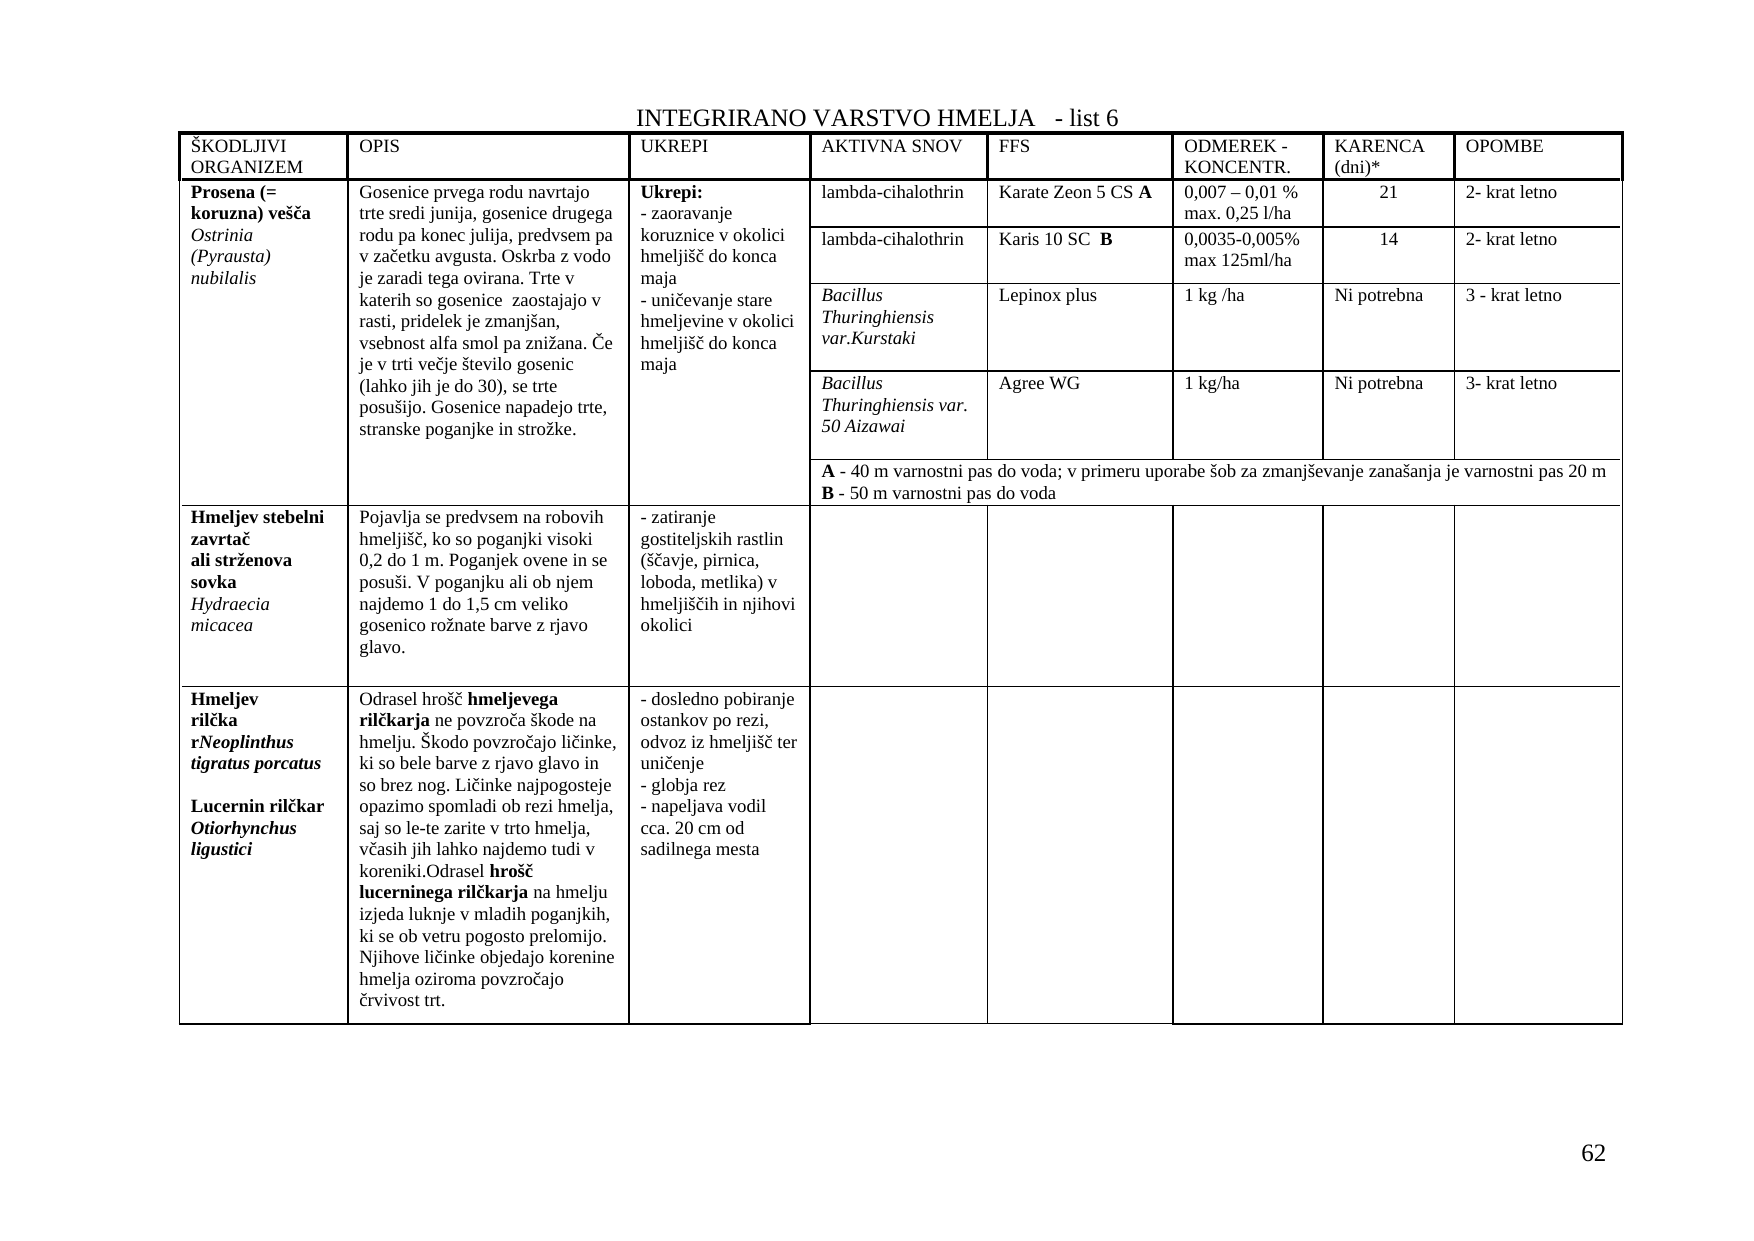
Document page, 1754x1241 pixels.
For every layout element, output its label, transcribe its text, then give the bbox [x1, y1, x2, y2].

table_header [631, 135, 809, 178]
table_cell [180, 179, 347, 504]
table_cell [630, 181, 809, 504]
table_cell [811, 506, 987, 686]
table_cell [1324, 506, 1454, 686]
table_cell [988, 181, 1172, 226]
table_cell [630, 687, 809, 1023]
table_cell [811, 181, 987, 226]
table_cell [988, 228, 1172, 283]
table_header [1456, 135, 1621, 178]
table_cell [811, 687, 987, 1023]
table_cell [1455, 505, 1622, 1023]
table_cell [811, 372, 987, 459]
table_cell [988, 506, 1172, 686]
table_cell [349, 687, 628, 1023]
text INtegrirano varstvo hmelja - list 6 [148, 103, 1606, 131]
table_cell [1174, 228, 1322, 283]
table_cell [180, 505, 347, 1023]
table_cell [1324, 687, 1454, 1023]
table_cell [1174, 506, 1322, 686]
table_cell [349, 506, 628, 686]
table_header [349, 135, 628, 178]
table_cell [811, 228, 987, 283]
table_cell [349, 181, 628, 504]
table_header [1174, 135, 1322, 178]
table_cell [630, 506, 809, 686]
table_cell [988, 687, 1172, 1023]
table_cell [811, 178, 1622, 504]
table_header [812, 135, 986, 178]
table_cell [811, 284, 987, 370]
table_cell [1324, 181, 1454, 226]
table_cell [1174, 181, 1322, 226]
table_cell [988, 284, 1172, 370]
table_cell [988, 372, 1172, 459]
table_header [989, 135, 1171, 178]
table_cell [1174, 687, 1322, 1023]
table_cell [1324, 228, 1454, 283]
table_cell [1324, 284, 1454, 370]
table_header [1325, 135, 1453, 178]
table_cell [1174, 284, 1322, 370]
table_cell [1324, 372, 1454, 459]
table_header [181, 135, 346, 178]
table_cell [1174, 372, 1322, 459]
